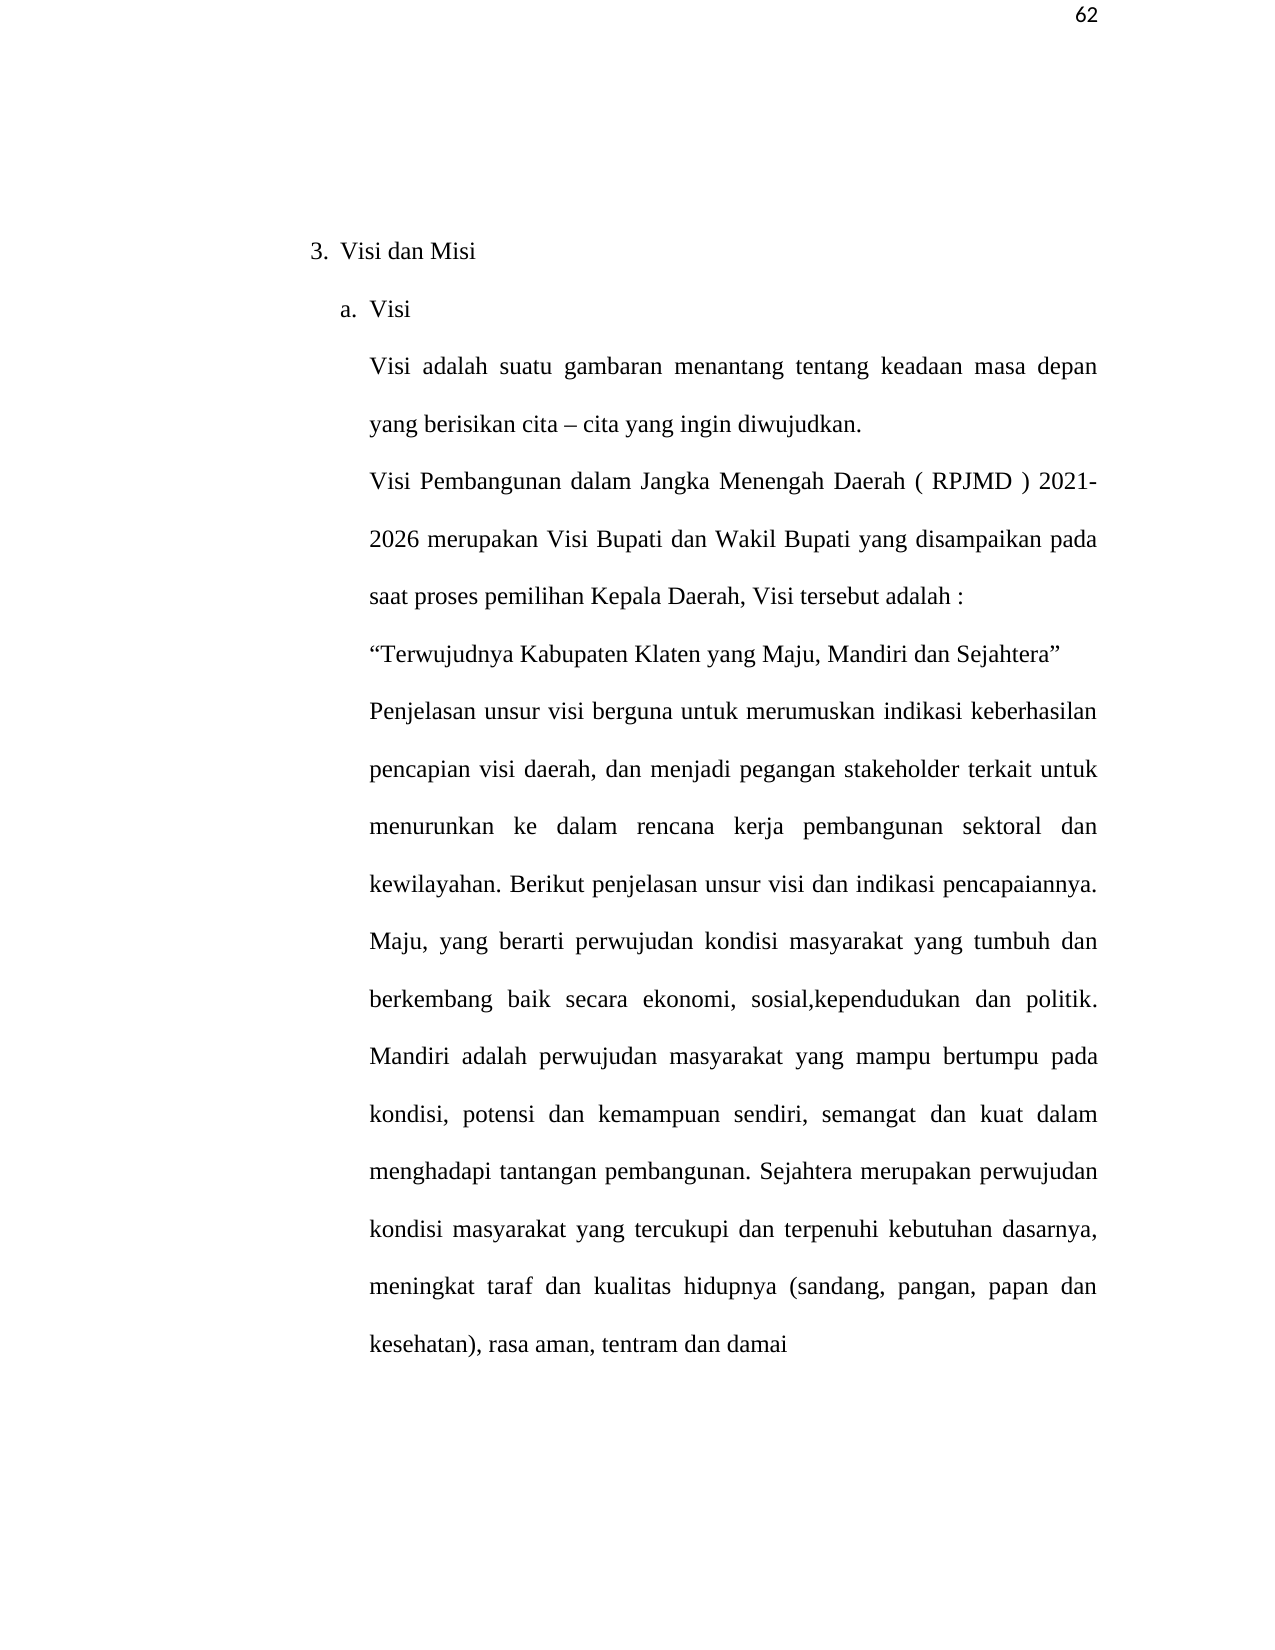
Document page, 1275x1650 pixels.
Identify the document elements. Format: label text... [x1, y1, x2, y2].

list Visi adalah suatu gambaran menantang tentang keadaan masa depan yang berisikan cita – cita yang ingin diwujudkan. [369, 351, 1098, 437]
list Visi [340, 294, 1098, 322]
list “Terwujudnya Kabupaten Klaten yang Maju, Mandiri dan Sejahtera” [369, 639, 1098, 667]
list Penjelasan unsur visi berguna untuk merumuskan indikasi keberhasilan pencapian visi daerah, dan menjadi pegangan stakeholder terkait untuk menurunkan ke dalam rencana kerja pembangunan sektoral dan kewilayahan. Berikut penjelasan unsur visi dan indikasi pencapaiannya. Maju, yang berarti perwujudan kondisi masyarakat yang tumbuh dan berkembang baik secara ekonomi, sosial,kependudukan dan politik. Mandiri adalah perwujudan masyarakat yang mampu bertumpu pada kondisi, potensi dan kemampuan sendiri, semangat dan kuat dalam menghadapi tantangan pembangunan. Sejahtera merupakan perwujudan kondisi masyarakat yang tercukupi dan terpenuhi kebutuhan dasarnya, meningkat taraf dan kualitas hidupnya (sandang, pangan, papan dan kesehatan), rasa aman, tentram dan damai [369, 696, 1098, 1357]
list Visi Pembangunan dalam Jangka Menengah Daerah ( RPJMD ) 2021- 2026 merupakan Visi Bupati dan Wakil Bupati yang disampaikan pada saat proses pemilihan Kepala Daerah, Visi tersebut adalah : [369, 466, 1098, 610]
list Visi dan Misi [310, 236, 1098, 265]
